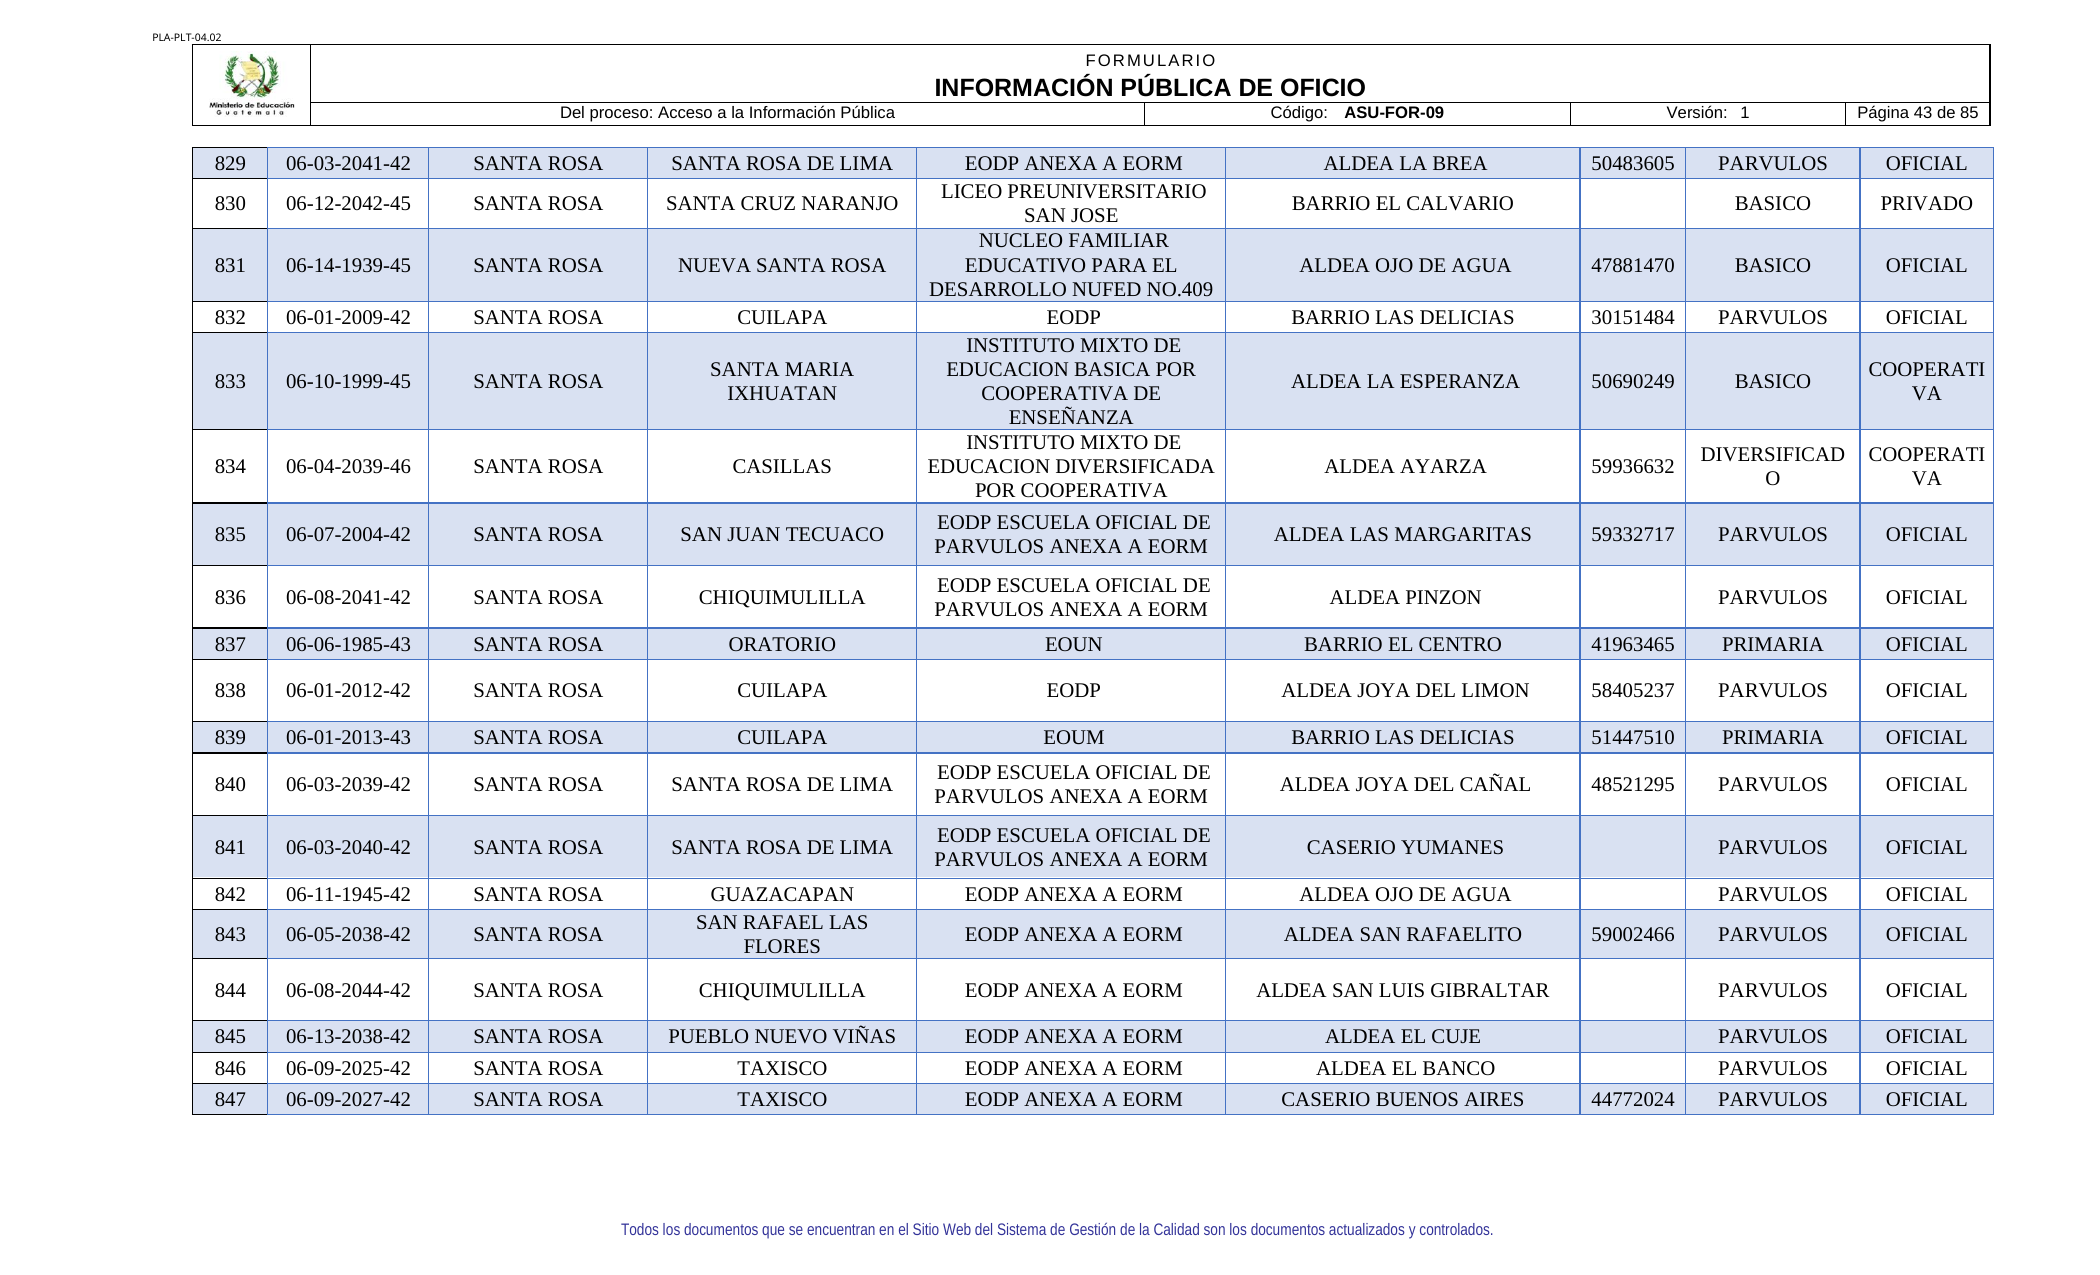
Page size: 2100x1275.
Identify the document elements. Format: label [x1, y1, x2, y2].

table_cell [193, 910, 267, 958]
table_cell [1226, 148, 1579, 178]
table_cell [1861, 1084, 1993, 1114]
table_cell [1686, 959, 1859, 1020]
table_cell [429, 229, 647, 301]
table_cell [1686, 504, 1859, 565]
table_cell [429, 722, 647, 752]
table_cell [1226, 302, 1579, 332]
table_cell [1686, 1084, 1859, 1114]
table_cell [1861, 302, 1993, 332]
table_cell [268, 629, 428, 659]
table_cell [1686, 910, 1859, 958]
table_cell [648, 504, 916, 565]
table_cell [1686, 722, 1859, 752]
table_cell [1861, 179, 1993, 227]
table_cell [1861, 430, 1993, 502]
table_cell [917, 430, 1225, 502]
picture [208, 51, 295, 117]
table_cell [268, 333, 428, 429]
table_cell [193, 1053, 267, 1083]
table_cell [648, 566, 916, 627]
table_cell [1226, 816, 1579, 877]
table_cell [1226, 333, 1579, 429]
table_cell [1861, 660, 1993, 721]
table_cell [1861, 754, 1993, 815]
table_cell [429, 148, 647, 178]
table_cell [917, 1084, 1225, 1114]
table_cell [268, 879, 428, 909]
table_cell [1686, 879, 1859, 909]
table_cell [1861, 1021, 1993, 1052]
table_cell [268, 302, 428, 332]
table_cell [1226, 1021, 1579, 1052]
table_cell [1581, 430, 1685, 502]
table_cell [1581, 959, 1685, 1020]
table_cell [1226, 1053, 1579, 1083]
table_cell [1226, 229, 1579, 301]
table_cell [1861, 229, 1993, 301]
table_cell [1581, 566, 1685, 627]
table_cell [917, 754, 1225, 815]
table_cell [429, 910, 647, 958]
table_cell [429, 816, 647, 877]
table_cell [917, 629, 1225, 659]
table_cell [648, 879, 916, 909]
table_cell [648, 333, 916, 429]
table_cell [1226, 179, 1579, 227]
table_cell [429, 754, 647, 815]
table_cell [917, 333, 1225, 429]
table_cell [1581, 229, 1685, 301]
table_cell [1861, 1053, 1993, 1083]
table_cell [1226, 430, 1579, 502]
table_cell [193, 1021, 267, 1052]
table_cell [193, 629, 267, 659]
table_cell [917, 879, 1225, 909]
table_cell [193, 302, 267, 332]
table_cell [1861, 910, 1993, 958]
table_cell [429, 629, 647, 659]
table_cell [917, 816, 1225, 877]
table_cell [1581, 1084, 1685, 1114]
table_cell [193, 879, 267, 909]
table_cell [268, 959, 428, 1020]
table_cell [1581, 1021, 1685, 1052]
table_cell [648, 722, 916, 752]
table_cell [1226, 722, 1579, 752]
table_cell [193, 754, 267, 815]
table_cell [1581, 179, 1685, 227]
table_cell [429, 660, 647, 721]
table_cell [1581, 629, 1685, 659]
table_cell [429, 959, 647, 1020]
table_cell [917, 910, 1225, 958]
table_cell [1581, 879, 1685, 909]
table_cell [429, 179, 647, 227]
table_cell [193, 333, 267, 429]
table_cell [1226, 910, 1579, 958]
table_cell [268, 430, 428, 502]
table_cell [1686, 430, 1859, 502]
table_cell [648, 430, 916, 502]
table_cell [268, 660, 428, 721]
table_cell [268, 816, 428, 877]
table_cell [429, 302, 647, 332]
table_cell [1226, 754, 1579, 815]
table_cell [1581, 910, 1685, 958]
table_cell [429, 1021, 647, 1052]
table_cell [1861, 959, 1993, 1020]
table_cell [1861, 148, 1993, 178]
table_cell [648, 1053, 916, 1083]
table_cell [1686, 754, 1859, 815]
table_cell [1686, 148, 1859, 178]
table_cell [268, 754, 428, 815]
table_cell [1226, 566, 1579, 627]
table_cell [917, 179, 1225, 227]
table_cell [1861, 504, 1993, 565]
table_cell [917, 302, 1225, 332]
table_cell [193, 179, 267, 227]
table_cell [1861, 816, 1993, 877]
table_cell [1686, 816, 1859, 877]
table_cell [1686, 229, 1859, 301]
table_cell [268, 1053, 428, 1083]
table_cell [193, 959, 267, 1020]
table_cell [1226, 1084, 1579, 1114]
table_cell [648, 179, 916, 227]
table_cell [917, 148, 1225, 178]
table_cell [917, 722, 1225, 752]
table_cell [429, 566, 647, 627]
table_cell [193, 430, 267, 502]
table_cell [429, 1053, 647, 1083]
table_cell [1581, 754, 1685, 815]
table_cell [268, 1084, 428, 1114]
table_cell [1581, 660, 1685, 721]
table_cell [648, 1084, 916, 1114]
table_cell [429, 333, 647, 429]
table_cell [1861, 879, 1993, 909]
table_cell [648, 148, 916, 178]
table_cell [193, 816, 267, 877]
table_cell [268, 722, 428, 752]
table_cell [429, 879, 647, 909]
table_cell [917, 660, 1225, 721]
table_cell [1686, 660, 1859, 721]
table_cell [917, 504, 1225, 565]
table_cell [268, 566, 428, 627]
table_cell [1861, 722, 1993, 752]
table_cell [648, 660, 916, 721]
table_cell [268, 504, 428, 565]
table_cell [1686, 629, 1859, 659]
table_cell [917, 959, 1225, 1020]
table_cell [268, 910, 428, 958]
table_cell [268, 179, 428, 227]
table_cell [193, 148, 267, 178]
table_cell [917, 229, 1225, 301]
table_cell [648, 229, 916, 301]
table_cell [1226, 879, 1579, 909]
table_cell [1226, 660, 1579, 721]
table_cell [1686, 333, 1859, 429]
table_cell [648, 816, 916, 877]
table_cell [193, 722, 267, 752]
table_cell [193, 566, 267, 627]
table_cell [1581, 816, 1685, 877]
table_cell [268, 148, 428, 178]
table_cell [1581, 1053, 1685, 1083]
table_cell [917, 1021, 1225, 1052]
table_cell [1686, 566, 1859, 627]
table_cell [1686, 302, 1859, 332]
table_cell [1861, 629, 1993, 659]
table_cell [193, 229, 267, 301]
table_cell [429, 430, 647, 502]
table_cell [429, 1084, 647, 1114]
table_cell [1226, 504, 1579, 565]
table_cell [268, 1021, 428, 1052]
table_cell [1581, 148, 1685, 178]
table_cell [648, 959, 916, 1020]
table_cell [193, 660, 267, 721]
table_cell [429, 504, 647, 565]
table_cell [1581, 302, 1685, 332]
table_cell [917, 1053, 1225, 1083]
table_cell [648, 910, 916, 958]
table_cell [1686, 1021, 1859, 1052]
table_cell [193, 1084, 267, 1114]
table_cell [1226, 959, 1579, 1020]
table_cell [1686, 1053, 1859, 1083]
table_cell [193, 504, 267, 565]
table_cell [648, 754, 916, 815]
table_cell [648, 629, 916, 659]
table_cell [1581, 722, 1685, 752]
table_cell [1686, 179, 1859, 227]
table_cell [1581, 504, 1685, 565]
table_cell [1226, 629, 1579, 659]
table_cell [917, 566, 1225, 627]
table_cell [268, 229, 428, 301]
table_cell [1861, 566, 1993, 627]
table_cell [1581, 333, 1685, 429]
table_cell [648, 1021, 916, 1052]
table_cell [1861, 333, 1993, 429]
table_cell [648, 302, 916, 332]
